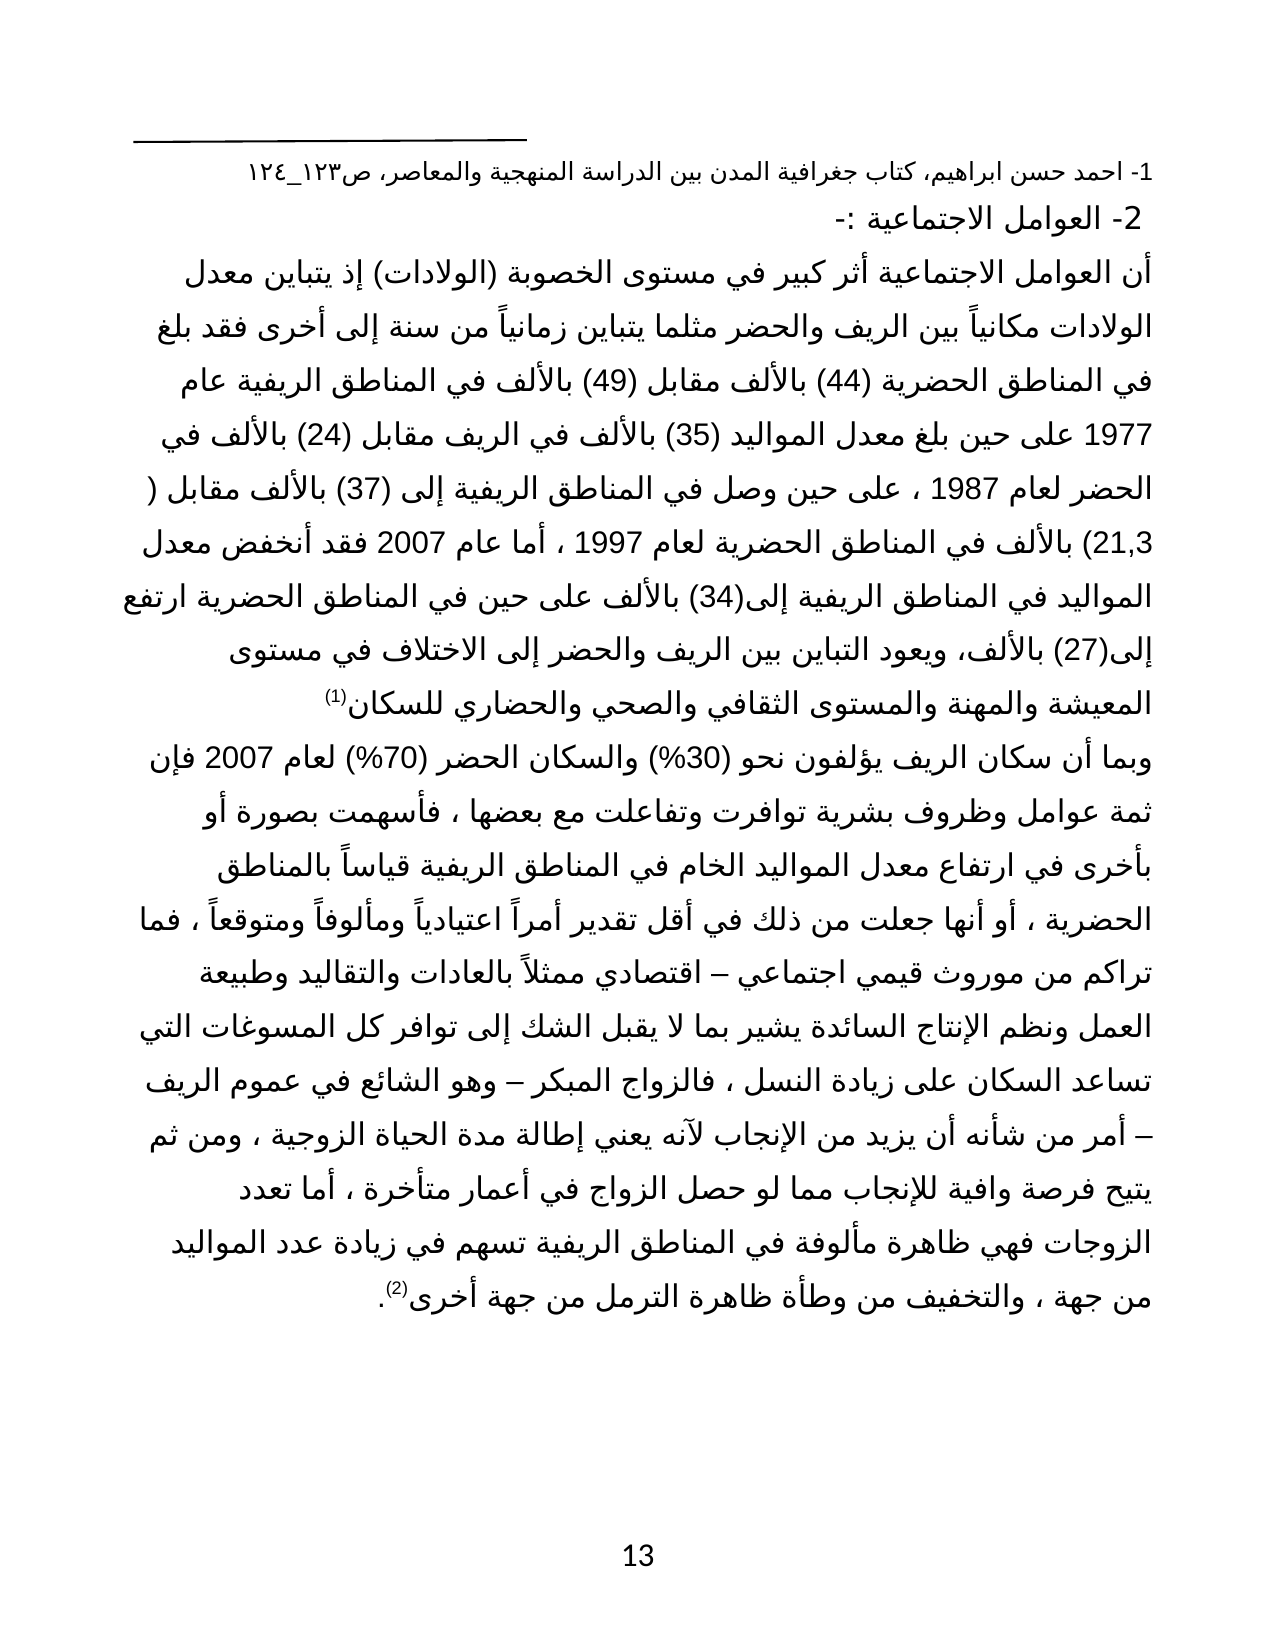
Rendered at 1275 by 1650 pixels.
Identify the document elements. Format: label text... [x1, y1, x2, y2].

text 1- احمد حسن ابراهيم، كتاب جغرافية المدن بين الدراسة المنهجية والمعاصر، ص١٢٣_١٢٤ [122, 157, 1153, 186]
text وبما أن سكان الريف يؤلفون نحو (30%) والسكان الحضر (70%) لعام 2007 فإن ثمة عوامل وظروف بشرية توافرت وتفاعلت مع بعضها ، فأسهمت بصورة أو بأخرى في ارتفاع معدل المواليد الخام في المناطق الريفية قياساً بالمناطق الحضرية ، أو أنها جعلت من ذلك في أقل تقدير أمراً اعتيادياً ومألوفاً ومتوقعاً ، فما تراكم من موروث قيمي اجتماعي – اقتصادي ممثلاً بالعادات والتقاليد وطبيعة العمل ونظم الإنتاج السائدة يشير بما لا يقبل الشك إلى توافر كل المسوغات التي تساعد السكان على زيادة النسل ، فالزواج المبكر – وهو الشائع في عموم الريف – أمر من شأنه أن يزيد من الإنجاب لآنه يعني إطالة مدة الحياة الزوجية ، ومن ثم يتيح فرصة وافية للإنجاب مما لو حصل الزواج في أعمار متأخرة ، أما تعدد الزوجات فهي ظاهرة مألوفة في المناطق الريفية تسهم في زيادة عدد المواليد من جهة ، والتخفيف من وطأة ظاهرة الترمل من جهة أخرى(2). [122, 739, 1153, 1314]
text أن العوامل الاجتماعية أثر كبير في مستوى الخصوبة (الولادات) إذ يتباين معدل الولادات مكانياً بين الريف والحضر مثلما يتباين زمانياً من سنة إلى أخرى فقد بلغ في المناطق الحضرية (44) بالألف مقابل (49) بالألف في المناطق الريفية عام 1977 على حين بلغ معدل المواليد (35) بالألف في الريف مقابل (24) بالألف في الحضر لعام 1987 ، على حين وصل في المناطق الريفية إلى (37) بالألف مقابل (21,3) بالألف في المناطق الحضرية لعام 1997 ، أما عام 2007 فقد أنخفض معدل المواليد في المناطق الريفية إلى(34) بالألف على حين في المناطق الحضرية ارتفع إلى(27) بالألف، ويعود التباين بين الريف والحضر إلى الاختلاف في مستوى المعيشة والمهنة والمستوى الثقافي والصحي والحضاري للسكان(1) [122, 254, 1153, 721]
text 2- العوامل الاجتماعية :- [122, 200, 1153, 236]
